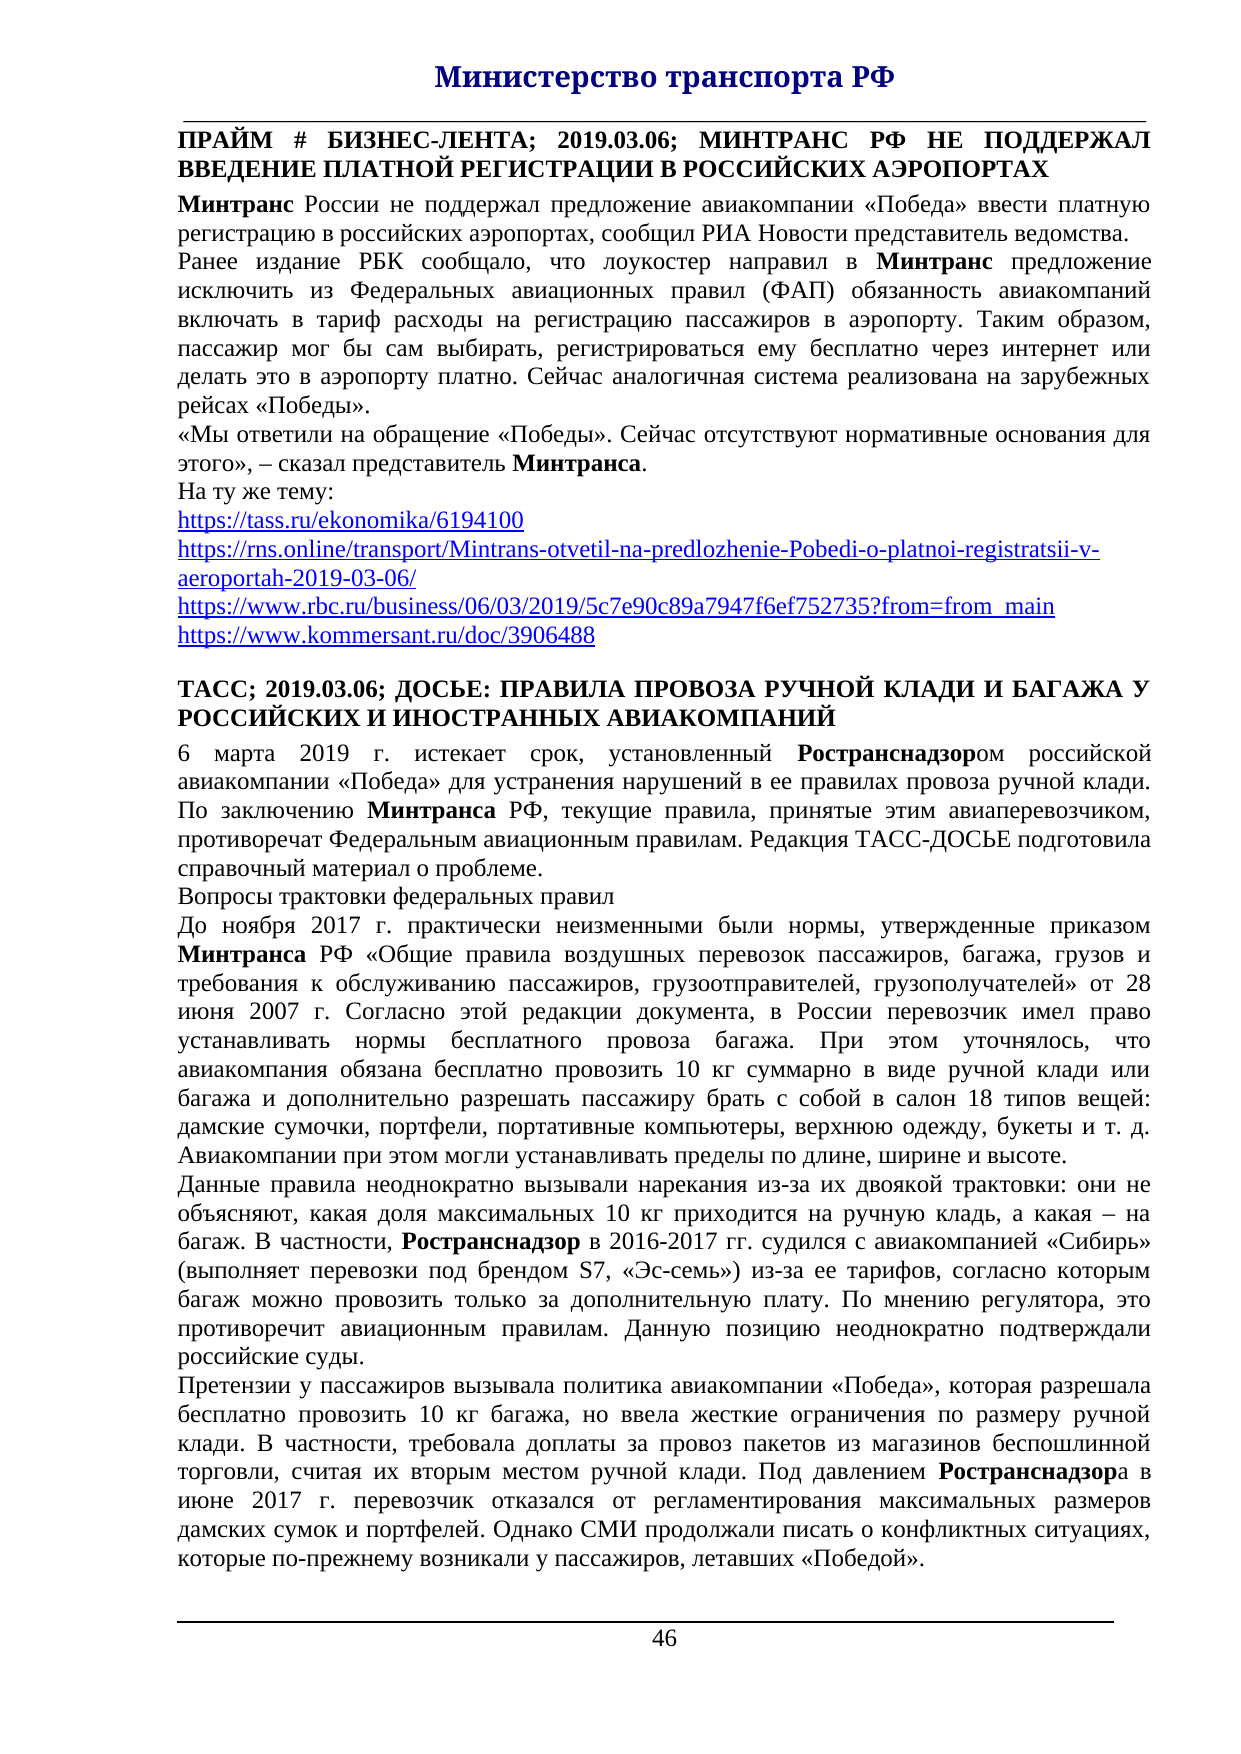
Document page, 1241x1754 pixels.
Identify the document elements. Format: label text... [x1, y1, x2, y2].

text 6 марта 2019 г. истекает срок, установленный Ространснадзором российской авиакомпании «Победа» для устранения нарушений в ее правилах провоза ручной клади. По заключению Минтранса РФ, текущие правила, принятые этим авиаперевозчиком, противоречат Федеральным авиационным правилам. Редакция ТАСС-ДОСЬЕ подготовила справочный материал о проблеме. [177, 738, 1152, 881]
text https://www.kommersant.ru/doc/3906488 [177, 620, 1152, 649]
text На ту же тему: [177, 476, 1152, 505]
text «Мы ответили на обращение «Победы». Сейчас отсутствуют нормативные основания для этого», – сказал представитель Минтранса. [177, 419, 1152, 476]
text Ранее издание РБК сообщало, что лоукостер направил в Минтранс предложение исключить из Федеральных авиационных правил (ФАП) обязанность авиакомпаний включать в тариф расходы на регистрацию пассажиров в аэропорту. Таким образом, пассажир мог бы сам выбирать, регистрироваться ему бесплатно через интернет или делать это в аэропорту платно. Сейчас аналогичная система реализована на зарубежных рейсах «Победы». [177, 246, 1152, 419]
text Минтранс России не поддержал предложение авиакомпании «Победа» ввести платную регистрацию в российских аэропортах, сообщил РИА Новости представитель ведомства. [177, 189, 1152, 246]
text https://rns.online/transport/Mintrans-otvetil-na-predlozhenie-Pobedi-o-platnoi-registratsii-v-aeroportah-2019-03-06/ [177, 534, 1152, 591]
subtitle ПРАЙМ # БИЗНЕС-ЛЕНТА; 2019.03.06; МИНТРАНС РФ НЕ ПОДДЕРЖАЛ ВВЕДЕНИЕ ПЛАТНОЙ РЕГИСТРАЦИИ В РОССИЙСКИХ АЭРОПОРТАХ [177, 125, 1152, 183]
text До ноября 2017 г. практически неизменными были нормы, утвержденные приказом Минтранса РФ «Общие правила воздушных перевозок пассажиров, багажа, грузов и требования к обслуживанию пассажиров, грузоотправителей, грузополучателей» от 28 июня 2007 г. Согласно этой редакции документа, в России перевозчик имел право устанавливать нормы бесплатного провоза багажа. При этом уточнялось, что авиакомпания обязана бесплатно провозить 10 кг суммарно в виде ручной клади или багажа и дополнительно разрешать пассажиру брать с собой в салон 18 типов вещей: дамские сумочки, портфели, портативные компьютеры, верхнюю одежду, букеты и т. д. Авиакомпании при этом могли устанавливать пределы по длине, ширине и высоте. [177, 910, 1152, 1169]
text https://www.rbc.ru/business/06/03/2019/5c7e90c89a7947f6ef752735?from=from_main [177, 591, 1152, 620]
text Данные правила неоднократно вызывали нарекания из-за их двоякой трактовки: они не объясняют, какая доля максимальных 10 кг приходится на ручную кладь, а какая – на багаж. В частности, Ространснадзор в 2016-2017 гг. судился с авиакомпанией «Сибирь» (выполняет перевозки под брендом S7, «Эс-семь») из-за ее тарифов, согласно которым багаж можно провозить только за дополнительную плату. По мнению регулятора, это противоречит авиационным правилам. Данную позицию неоднократно подтверждали российские суды. [177, 1169, 1152, 1370]
text https://tass.ru/ekonomika/6194100 [177, 505, 1152, 534]
subtitle ТАСС; 2019.03.06; ДОСЬЕ: ПРАВИЛА ПРОВОЗА РУЧНОЙ КЛАДИ И БАГАЖА У РОССИЙСКИХ И ИНОСТРАННЫХ АВИАКОМПАНИЙ [177, 674, 1152, 731]
text Вопросы трактовки федеральных правил [177, 881, 1152, 910]
text Претензии у пассажиров вызывала политика авиакомпании «Победа», которая разрешала бесплатно провозить 10 кг багажа, но ввела жесткие ограничения по размеру ручной клади. В частности, требовала доплаты за провоз пакетов из магазинов беспошлинной торговли, считая их вторым местом ручной клади. Под давлением Ространснадзора в июне 2017 г. перевозчик отказался от регламентирования максимальных размеров дамских сумок и портфелей. Однако СМИ продолжали писать о конфликтных ситуациях, которые по-прежнему возникали у пассажиров, летавших «Победой». [177, 1370, 1152, 1571]
